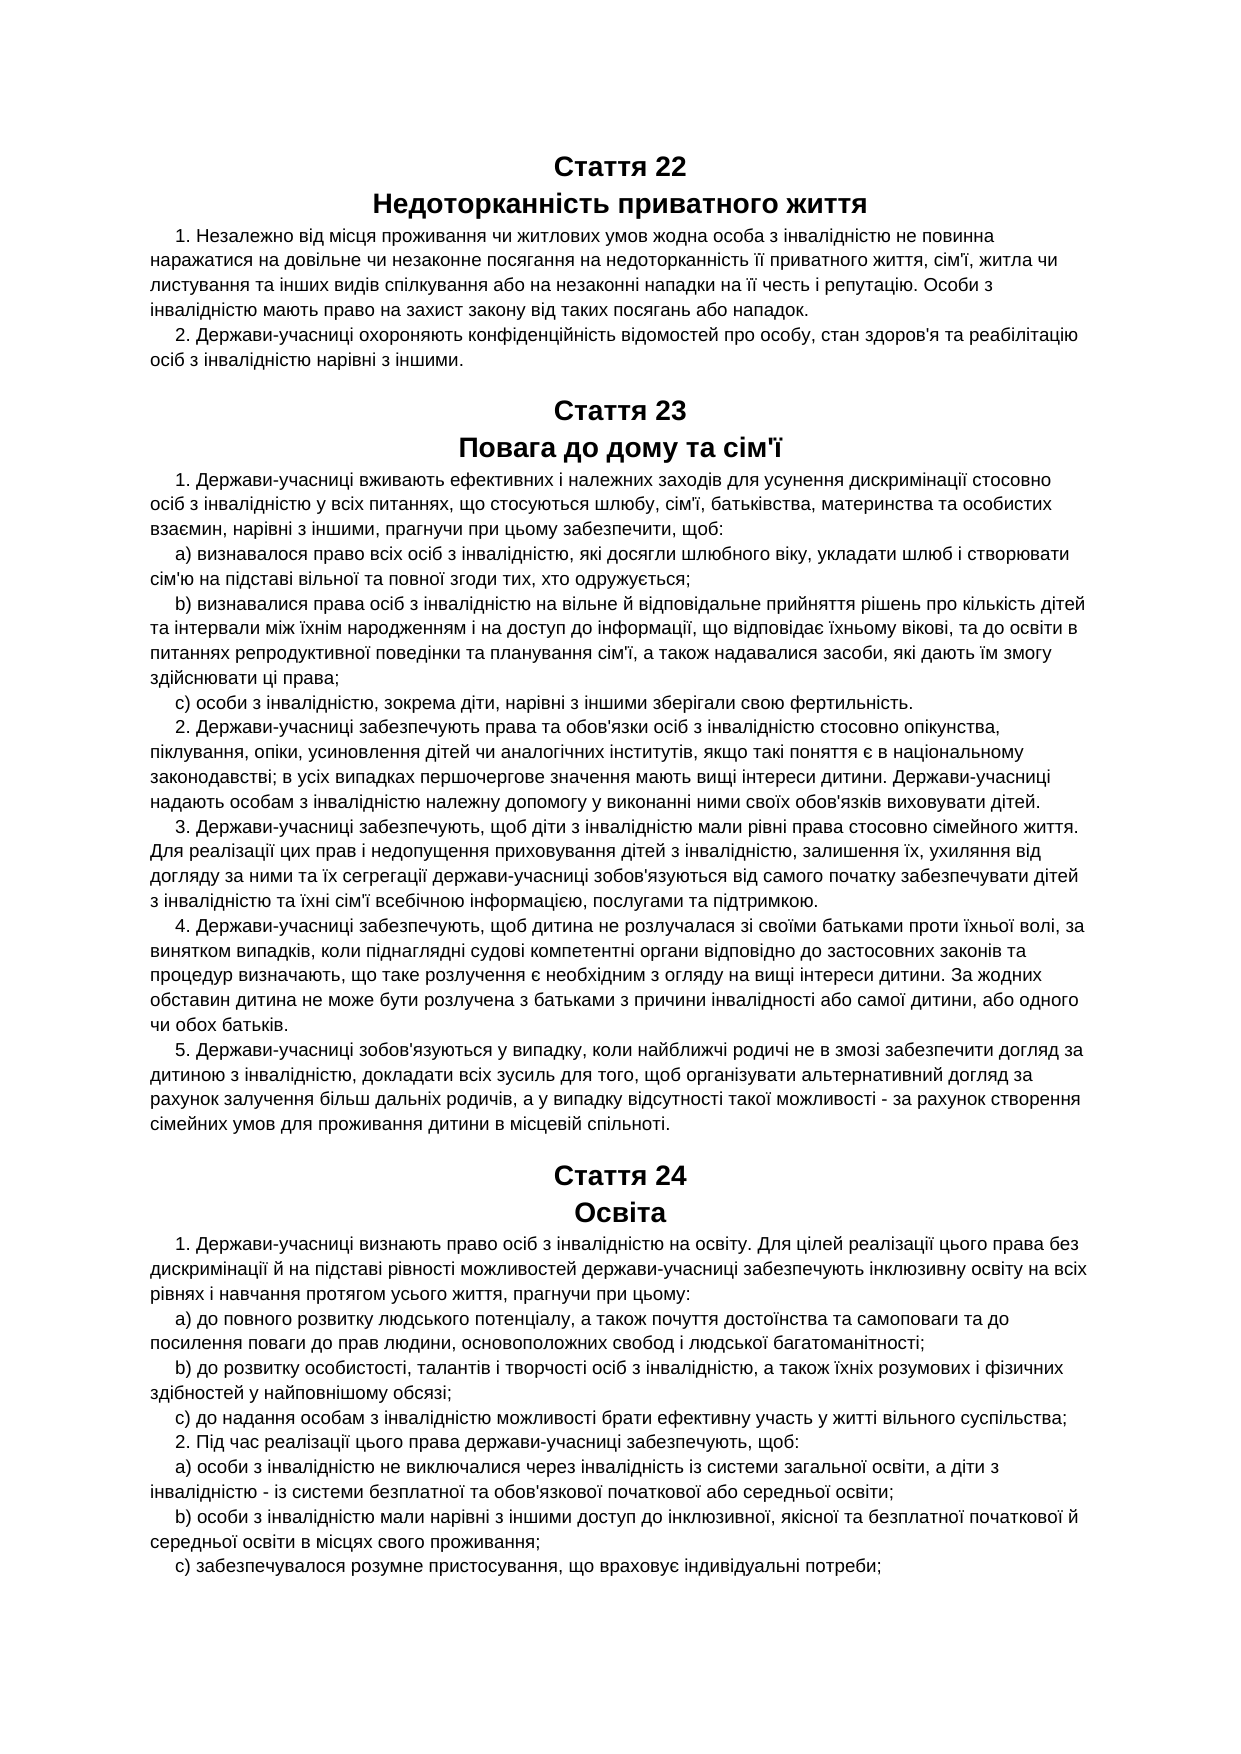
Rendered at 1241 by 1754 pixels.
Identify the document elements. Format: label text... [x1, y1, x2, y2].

text 2. Під час реалізації цього права держави-учасниці забезпечують, щоб: [150, 1431, 1090, 1453]
subtitle Стаття 22 Недоторканність приватного життя [150, 150, 1090, 219]
text b) особи з інвалідністю мали нарівні з іншими доступ до інклюзивної, якісної та безплатної початкової й середньої освіти в місцях свого проживання; [150, 1506, 1090, 1552]
text b) до розвитку особистості, талантів і творчості осіб з інвалідністю, а також їхніх розумових і фізичних здібностей у найповнішому обсязі; [150, 1357, 1090, 1403]
text 1. Незалежно від місця проживання чи житлових умов жодна особа з інвалідністю не повинна наражатися на довільне чи незаконне посягання на недоторканність її приватного життя, сім'ї, житла чи листування та інших видів спілкування або на незаконні нападки на її честь і репутацію. Особи з інвалідністю мають право на захист закону від таких посягань або нападок. [150, 224, 1090, 320]
text a) до повного розвитку людського потенціалу, а також почуття достоїнства та самоповаги та до посилення поваги до прав людини, основоположних свобод і людської багатоманітності; [150, 1307, 1090, 1354]
subtitle Стаття 24 Освіта [150, 1158, 1090, 1228]
text 3. Держави-учасниці забезпечують, щоб діти з інвалідністю мали рівні права стосовно сімейного життя. Для реалізації цих прав і недопущення приховування дітей з інвалідністю, залишення їх, ухиляння від догляду за ними та їх сегрегації держави-учасниці зобов'язуються від самого початку забезпечувати дітей з інвалідністю та їхні сім'ї всебічною інформацією, послугами та підтримкою. [150, 815, 1090, 911]
text c) забезпечувалося розумне пристосування, що враховує індивідуальні потреби; [150, 1555, 1090, 1577]
text 2. Держави-учасниці забезпечують права та обов'язки осіб з інвалідністю стосовно опікунства, піклування, опіки, усиновлення дітей чи аналогічних інститутів, якщо такі поняття є в національному законодавстві; в усіх випадках першочергове значення мають вищі інтереси дитини. Держави-учасниці надають особам з інвалідністю належну допомогу у виконанні ними своїх обов'язків виховувати дітей. [150, 716, 1090, 812]
text a) визнавалося право всіх осіб з інвалідністю, які досягли шлюбного віку, укладати шлюб і створювати сім'ю на підставі вільної та повної згоди тих, хто одружується; [150, 543, 1090, 589]
text 2. Держави-учасниці охороняють конфіденційність відомостей про особу, стан здоров'я та реабілітацію осіб з інвалідністю нарівні з іншими. [150, 323, 1090, 370]
text 1. Держави-учасниці вживають ефективних і належних заходів для усунення дискримінації стосовно осіб з інвалідністю у всіх питаннях, що стосуються шлюбу, сім'ї, батьківства, материнства та особистих взаємин, нарівні з іншими, прагнучи при цьому забезпечити, щоб: [150, 468, 1090, 539]
text 4. Держави-учасниці забезпечують, щоб дитина не розлучалася зі своїми батьками проти їхньої волі, за винятком випадків, коли піднаглядні судові компетентні органи відповідно до застосовних законів та процедур визначають, що таке розлучення є необхідним з огляду на вищі інтереси дитини. За жодних обставин дитина не може бути розлучена з батьками з причини інвалідності або самої дитини, або одного чи обох батьків. [150, 914, 1090, 1035]
text 1. Держави-учасниці визнають право осіб з інвалідністю на освіту. Для цілей реалізації цього права без дискримінації й на підставі рівності можливостей держави-учасниці забезпечують інклюзивну освіту на всіх рівнях і навчання протягом усього життя, прагнучи при цьому: [150, 1233, 1090, 1304]
text c) до надання особам з інвалідністю можливості брати ефективну участь у житті вільного суспільства; [150, 1406, 1090, 1428]
subtitle Стаття 23 Повага до дому та сім'ї [150, 394, 1090, 463]
text c) особи з інвалідністю, зокрема діти, нарівні з іншими зберігали свою фертильність. [150, 691, 1090, 713]
text 5. Держави-учасниці зобов'язуються у випадку, коли найближчі родичі не в змозі забезпечити догляд за дитиною з інвалідністю, докладати всіх зусиль для того, щоб організувати альтернативний догляд за рахунок залучення більш дальніх родичів, а у випадку відсутності такої можливості - за рахунок створення сімейних умов для проживання дитини в місцевій спільноті. [150, 1038, 1090, 1134]
text b) визнавалися права осіб з інвалідністю на вільне й відповідальне прийняття рішень про кількість дітей та інтервали між їхнім народженням і на доступ до інформації, що відповідає їхньому вікові, та до освіти в питаннях репродуктивної поведінки та планування сім'ї, а також надавалися засоби, які дають їм змогу здійснювати ці права; [150, 592, 1090, 688]
text a) особи з інвалідністю не виключалися через інвалідність із системи загальної освіти, а діти з інвалідністю - із системи безплатної та обов'язкової початкової або середньої освіти; [150, 1456, 1090, 1502]
